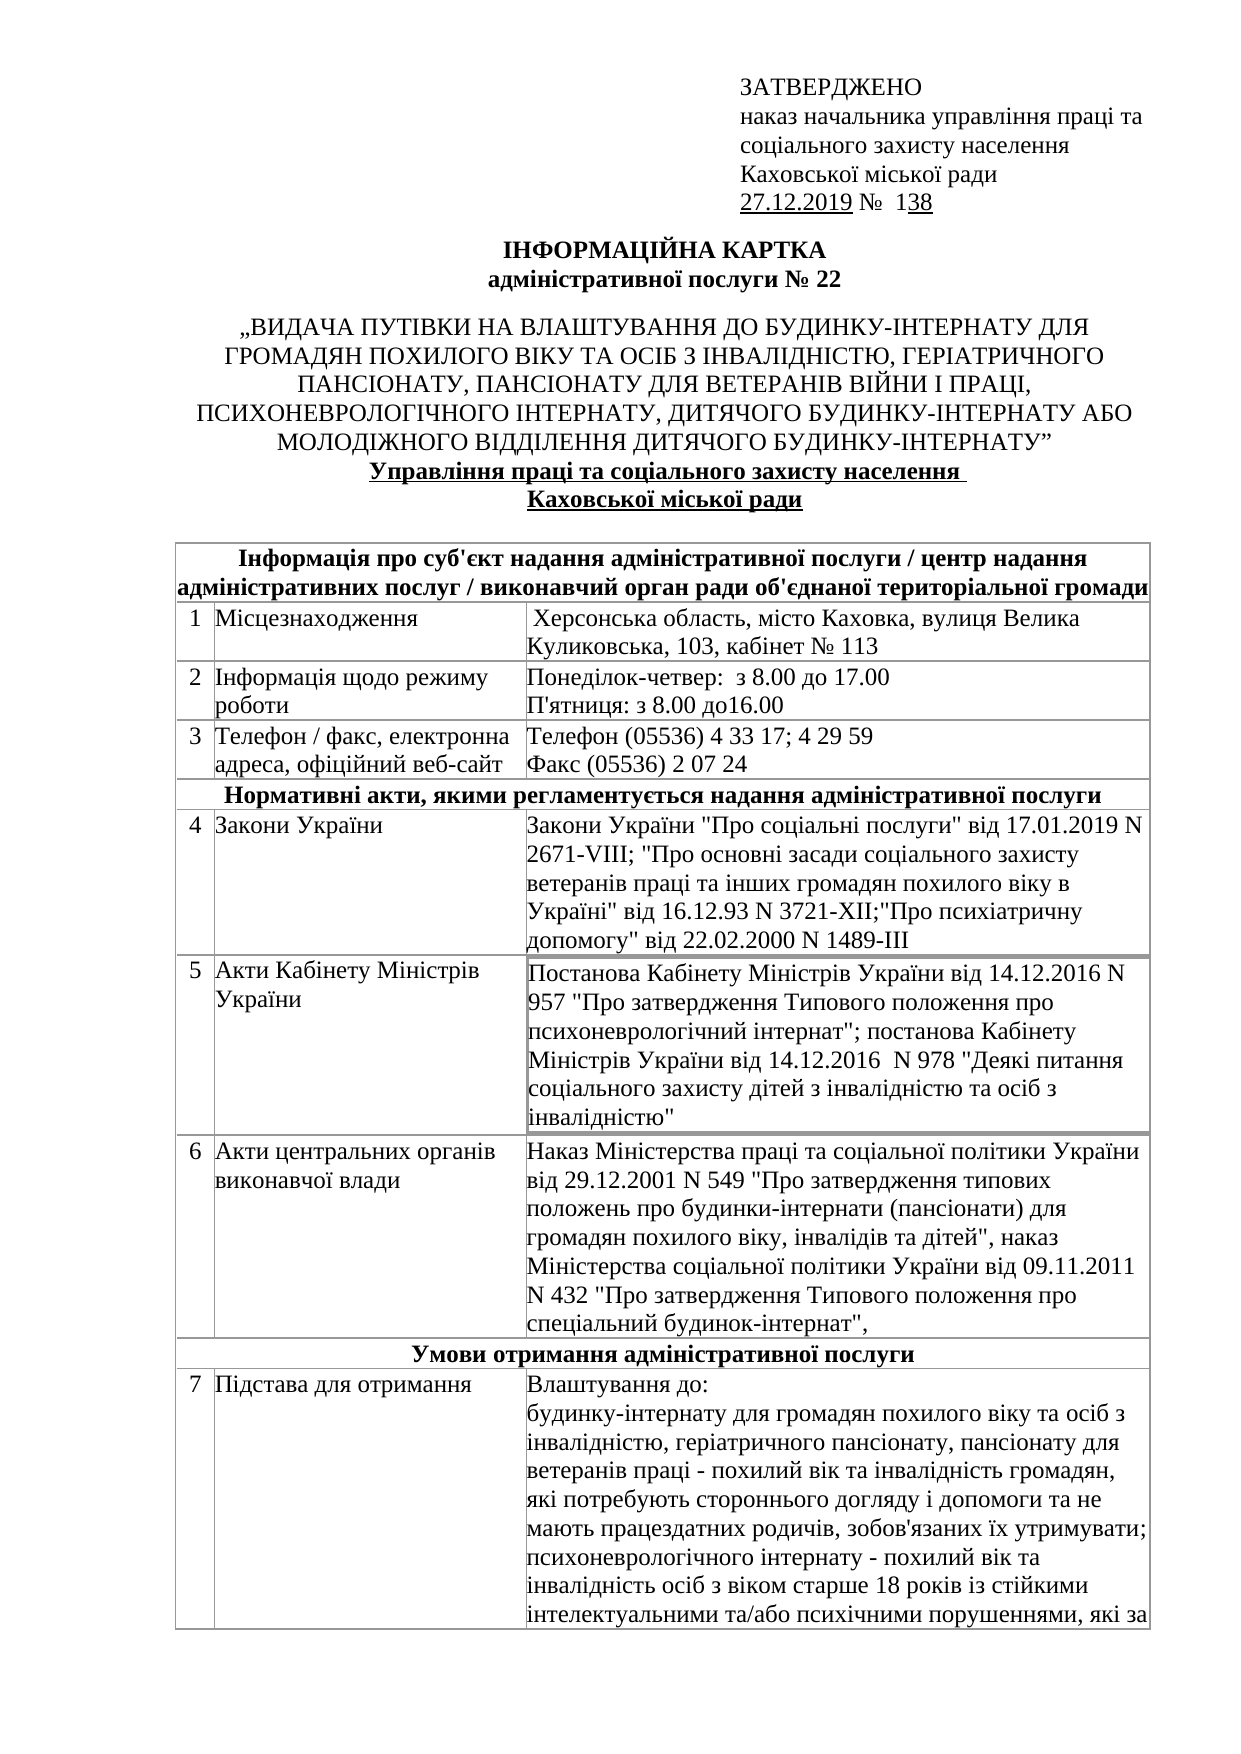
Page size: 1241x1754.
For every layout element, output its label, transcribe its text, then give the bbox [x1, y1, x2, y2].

text „ВИДАЧА ПУТІВКИ НА ВЛАШТУВАННЯ ДО БУДИНКУ-ІНТЕРНАТУ ДЛЯ ГРОМАДЯН ПОХИЛОГО ВІКУ ТА ОСІБ З ІНВАЛІДНІСТЮ, ГЕРІАТРИЧНОГО ПАНСІОНАТУ, ПАНСІОНАТУ ДЛЯ ВЕТЕРАНІВ ВІЙНИ І ПРАЦІ, ПСИХОНЕВРОЛОГІЧНОГО ІНТЕРНАТУ, ДИТЯЧОГО БУДИНКУ-ІНТЕРНАТУ АБО МОЛОДІЖНОГО ВІДДІЛЕННЯ ДИТЯЧОГО БУДИНКУ-ІНТЕРНАТУ” [177, 312, 1152, 456]
text Управління праці та соціального захисту населення [177, 456, 1152, 484]
table_cell Херсонська область, місто Каховка, вулиця Велика Куликовська, 103, кабінет № 113 [527, 603, 1149, 660]
table_cell Інформація щодо режиму роботи [215, 662, 526, 719]
text Каховської міської ради [177, 484, 1152, 513]
table_header Інформація про суб'єкт надання адміністративної послуги / центр надання адміністративних послуг / виконавчий орган ради об'єднаної територіальної громади [176, 544, 1149, 601]
table_cell Наказ Міністерства праці та соціальної політики України від 29.12.2001 N 549 "Про затвердження типових положень про будинки-інтернати (пансіонати) для громадян похилого віку, інвалідів та дітей", наказ Міністерства соціальної політики України від 09.11.2011 N 432 "Про затвердження Типового положення про спеціальний будинок-інтернат", [527, 1136, 1149, 1337]
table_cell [215, 1369, 526, 1628]
text наказ начальника управління праці та [177, 101, 1152, 130]
text ІНФОРМАЦІЙНА КАРТКА [177, 235, 1152, 264]
table_cell 3 [176, 720, 214, 778]
text Каховської міської ради [177, 159, 1152, 187]
text соціального захисту населення [177, 130, 1152, 159]
table_cell 4 [176, 810, 214, 954]
text ЗАТВЕРДЖЕНО [177, 72, 1152, 101]
table_cell 1 [176, 602, 214, 660]
text адміністративної послуги № 22 [177, 264, 1152, 293]
table_cell 6 [176, 1135, 214, 1337]
table_cell 2 [176, 661, 214, 719]
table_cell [527, 1369, 1149, 1628]
table_cell Закони України "Про соціальні послуги" від 17.01.2019 N 2671-VIII; "Про основні засади соціального захисту ветеранів праці та інших громадян похилого віку в Україні" від 16.12.93 N 3721-XII;"Про психіатричну допомогу" від 22.02.2000 N 1489-III [527, 810, 1149, 954]
text 27.12.2019 № 138 [177, 187, 1152, 216]
table_cell Місцезнаходження [215, 603, 526, 660]
table_cell Понеділок-четвер: з 8.00 до 17.00 П'ятниця: з 8.00 до16.00 [527, 662, 1149, 719]
table_cell Нормативні акти, якими регламентується надання адміністративної послуги [176, 779, 1149, 808]
table_cell Телефон / факс, електронна адреса, офіційний веб-сайт [215, 721, 526, 778]
table_cell Акти центральних органів виконавчої влади [215, 1136, 526, 1337]
table_cell Акти Кабінету Міністрів України [215, 956, 526, 1134]
table_cell Умови отримання адміністративної послуги [176, 1338, 1149, 1367]
table_cell 5 [176, 955, 214, 1134]
table_cell Телефон (05536) 4 33 17; 4 29 59 Факс (05536) 2 07 24 [527, 721, 1149, 778]
table_cell Закони України [215, 810, 526, 954]
table_cell 7 [176, 1369, 214, 1628]
